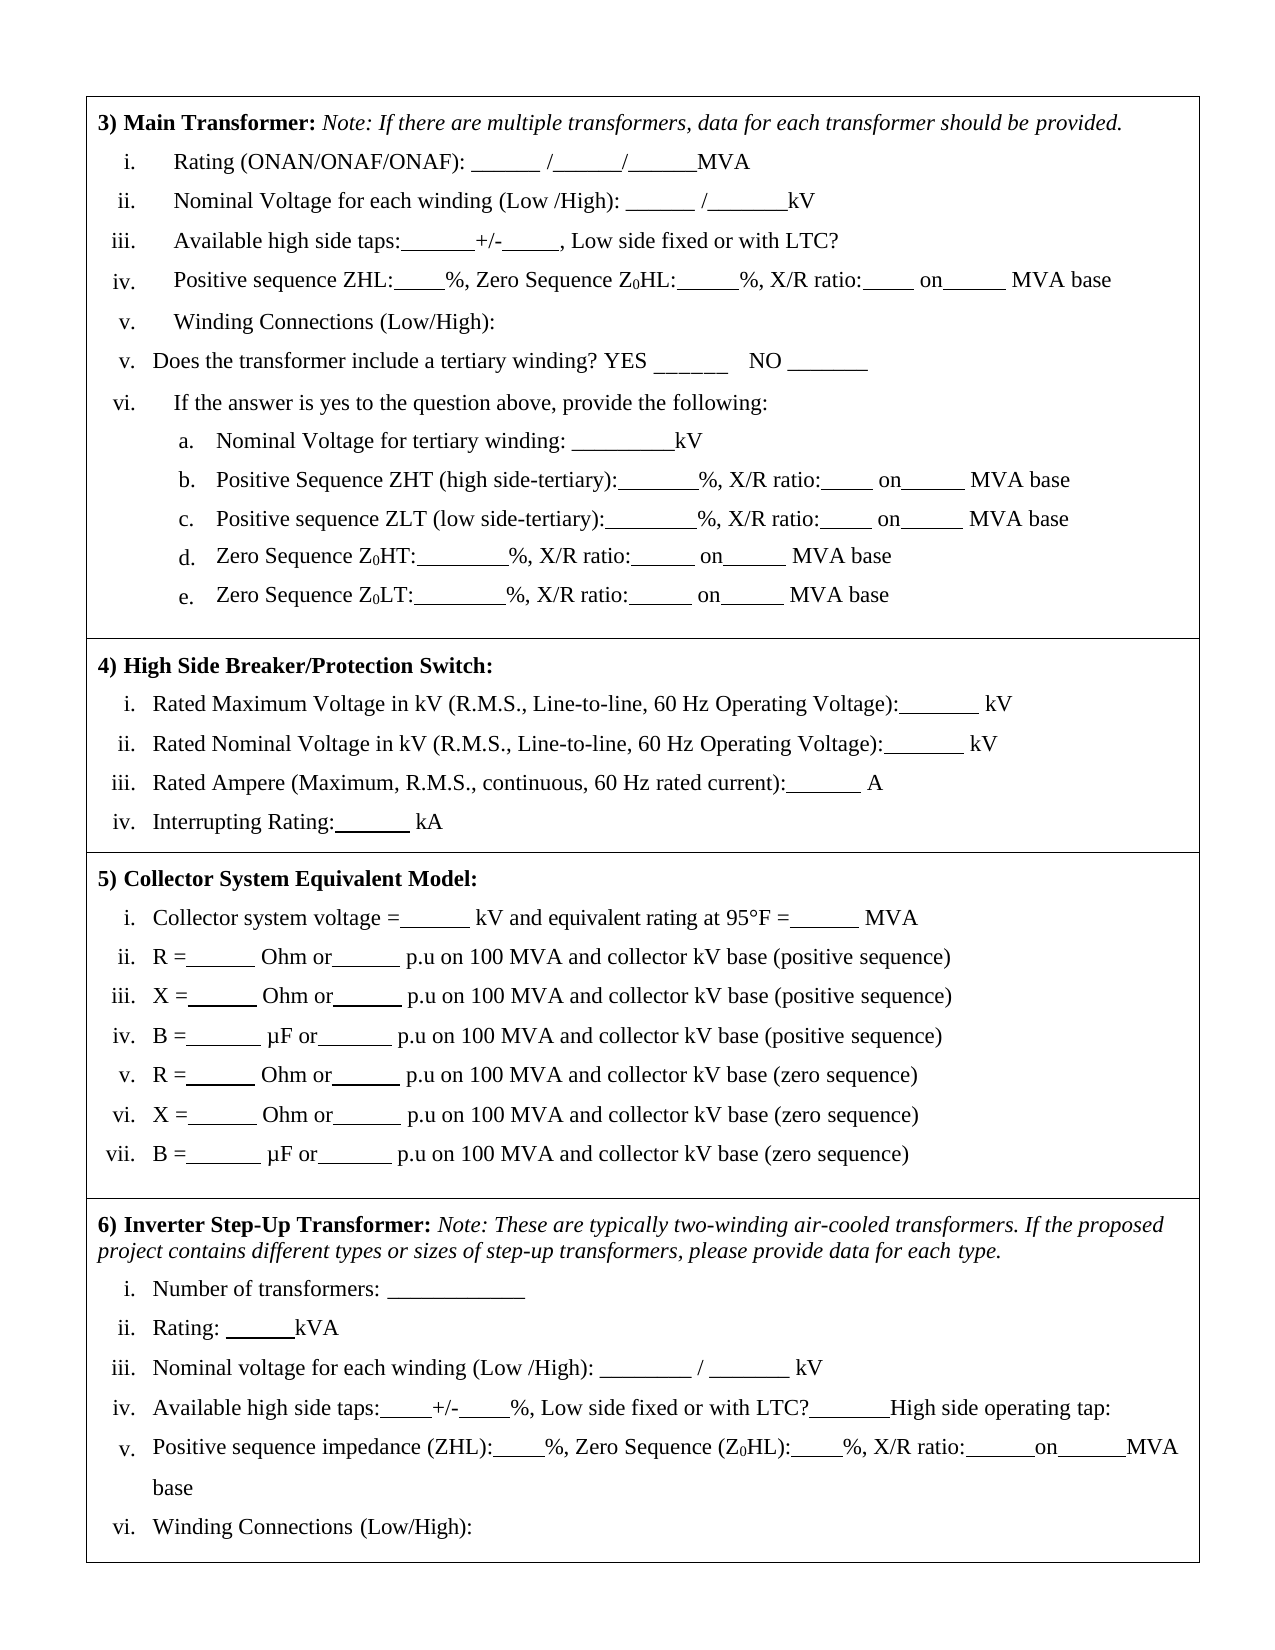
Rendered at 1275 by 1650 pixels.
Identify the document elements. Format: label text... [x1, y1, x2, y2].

table_cell Inverter Step-Up Transformer: Note: These are typically two-winding air-cooled transformers. If the proposed project contains different types or sizes of step-up transformers, please provide data for each type. Number of transformers: ____________ Rating: kVA Nominal voltage for each winding (Low /High): ________ / _______ kV Available high side taps: +/- %, Low side fixed or with LTC? High side operating tap: Positive sequence impedance (ZHL): %, Zero Sequence (Z0HL): %, X/R ratio: on MVA base Winding Connections (Low/High): [87, 1199, 1199, 1562]
table_cell Main Transformer: Note: If there are multiple transformers, data for each transformer should be provided. Rating (ONAN/ONAF/ONAF): ______ /______/______MVA Nominal Voltage for each winding (Low /High): ______ /_______kV Available high side taps: +/- , Low side fixed or with LTC? Positive sequence ZHL: %, Zero Sequence Z0HL: %, X/R ratio: on MVA base Winding Connections (Low/High): Does the transformer include a tertiary winding? YES ______ NO _______ If the answer is yes to the question above, provide the following: Nominal Voltage for tertiary winding: _________kV Positive Sequence ZHT (high side-tertiary): %, X/R ratio: on MVA base Positive sequence ZLT (low side-tertiary): %, X/R ratio: on MVA base Zero Sequence Z0HT: %, X/R ratio: on MVA base Zero Sequence Z0LT: %, X/R ratio: on MVA base [87, 97, 1199, 638]
table_cell High Side Breaker/Protection Switch: Rated Maximum Voltage in kV (R.M.S., Line-to-line, 60 Hz Operating Voltage): kV Rated Nominal Voltage in kV (R.M.S., Line-to-line, 60 Hz Operating Voltage): kV Rated Ampere (Maximum, R.M.S., continuous, 60 Hz rated current): A Interrupting Rating: kA [87, 639, 1199, 852]
table_cell Collector System Equivalent Model: Collector system voltage = kV and equivalent rating at 95°F = MVA R = Ohm or p.u on 100 MVA and collector kV base (positive sequence) X = Ohm or p.u on 100 MVA and collector kV base (positive sequence) B = µF or p.u on 100 MVA and collector kV base (positive sequence) R = Ohm or p.u on 100 MVA and collector kV base (zero sequence) X = Ohm or p.u on 100 MVA and collector kV base (zero sequence) B = µF or p.u on 100 MVA and collector kV base (zero sequence) [87, 853, 1199, 1197]
